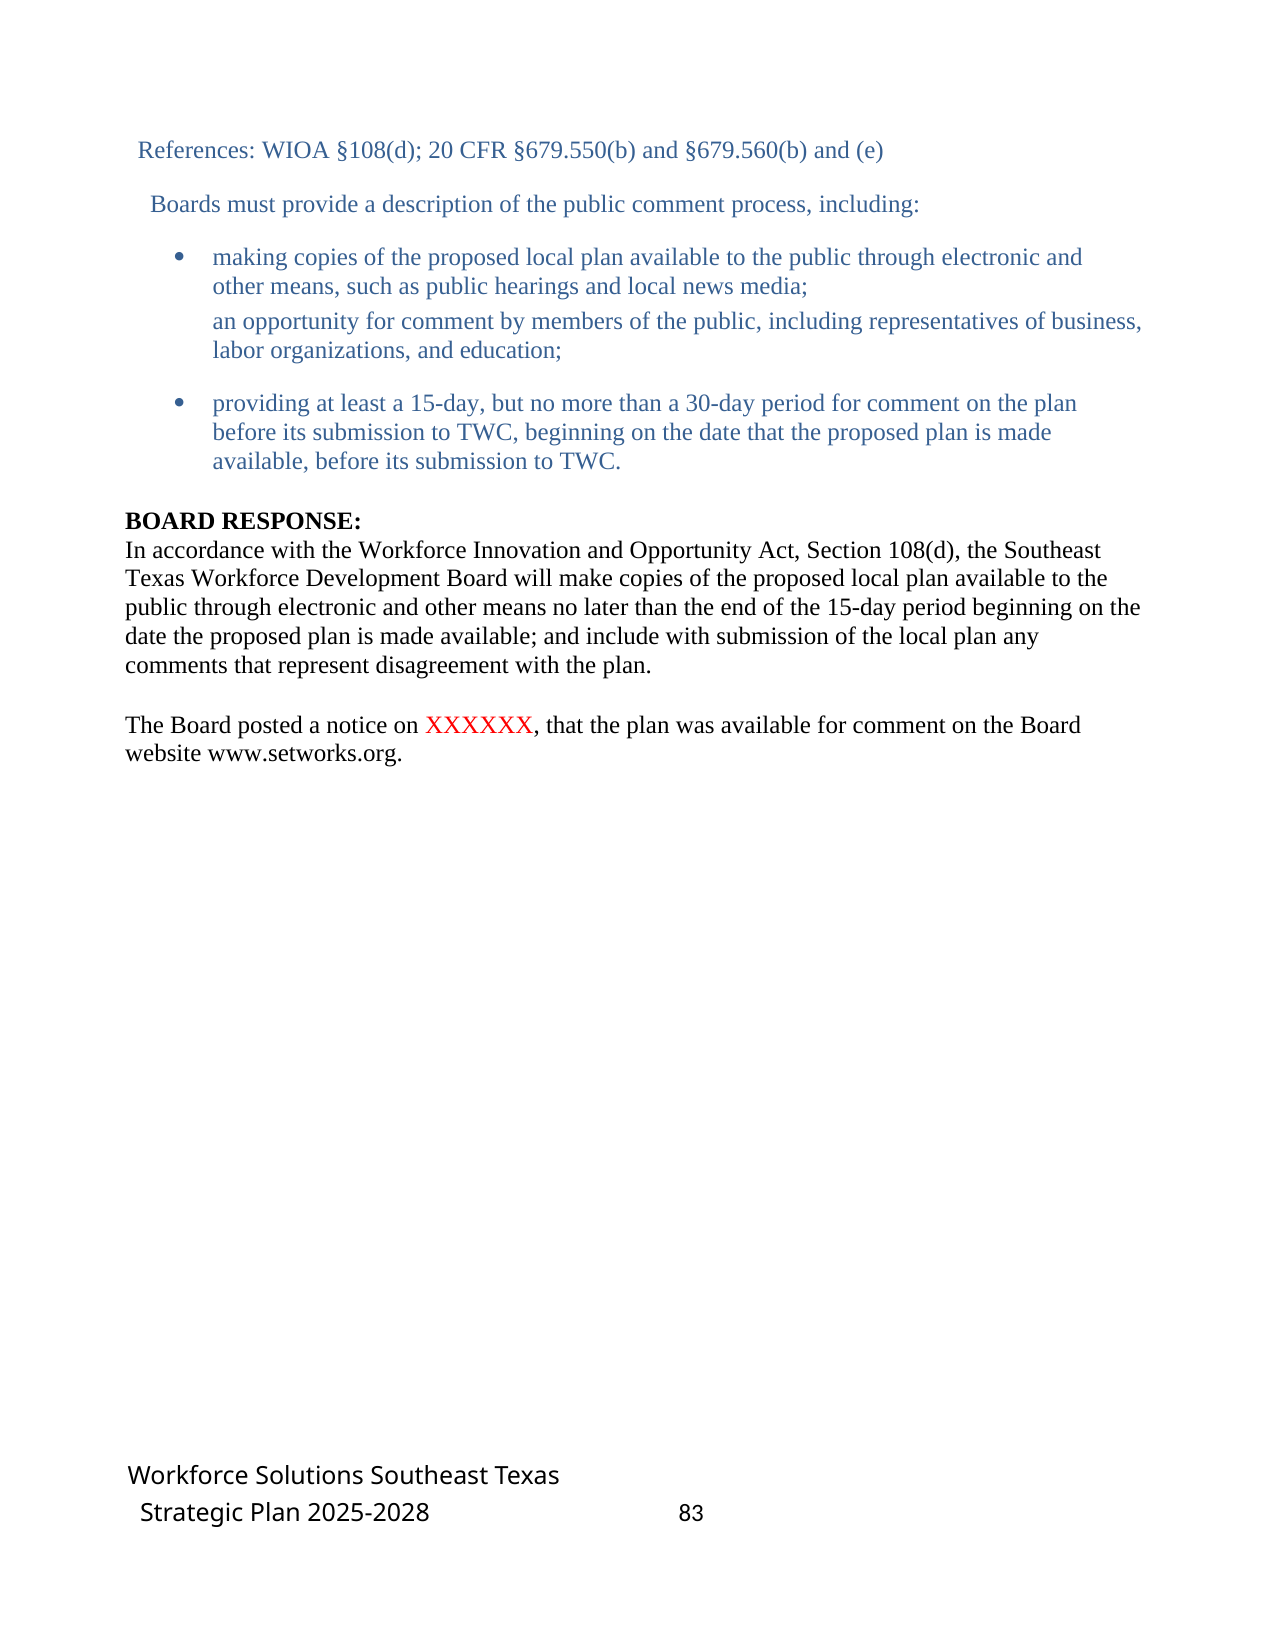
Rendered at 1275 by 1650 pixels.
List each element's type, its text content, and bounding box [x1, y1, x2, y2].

text BOARD RESPONSE: [125, 506, 1146, 535]
text The Board posted a notice on XXXXXX, that the plan was available for comment on the Board website www.setworks.org. [125, 710, 1146, 767]
text In accordance with the Workforce Innovation and Opportunity Act, Section 108(d), the Southeast Texas Workforce Development Board will make copies of the proposed local plan available to the public through electronic and other means no later than the end of the 15-day period beginning on the date the proposed plan is made available; and include with submission of the local plan any comments that represent disagreement with the plan. [125, 535, 1146, 678]
text an opportunity for comment by members of the public, including representatives of business, labor organizations, and education; [212, 306, 1146, 363]
list providing at least a 15-day, but no more than a 30-day period for comment on the plan before its submission to TWC, beginning on the date that the proposed plan is made available, before its submission to TWC. [175, 388, 1077, 475]
text References: WIOA §108(d); 20 CFR §679.550(b) and §679.560(b) and (e) Boards must provide a description of the public comment process, including: [137, 135, 952, 218]
list making copies of the proposed local plan available to the public through electronic and other means, such as public hearings and local news media; [175, 242, 1082, 300]
